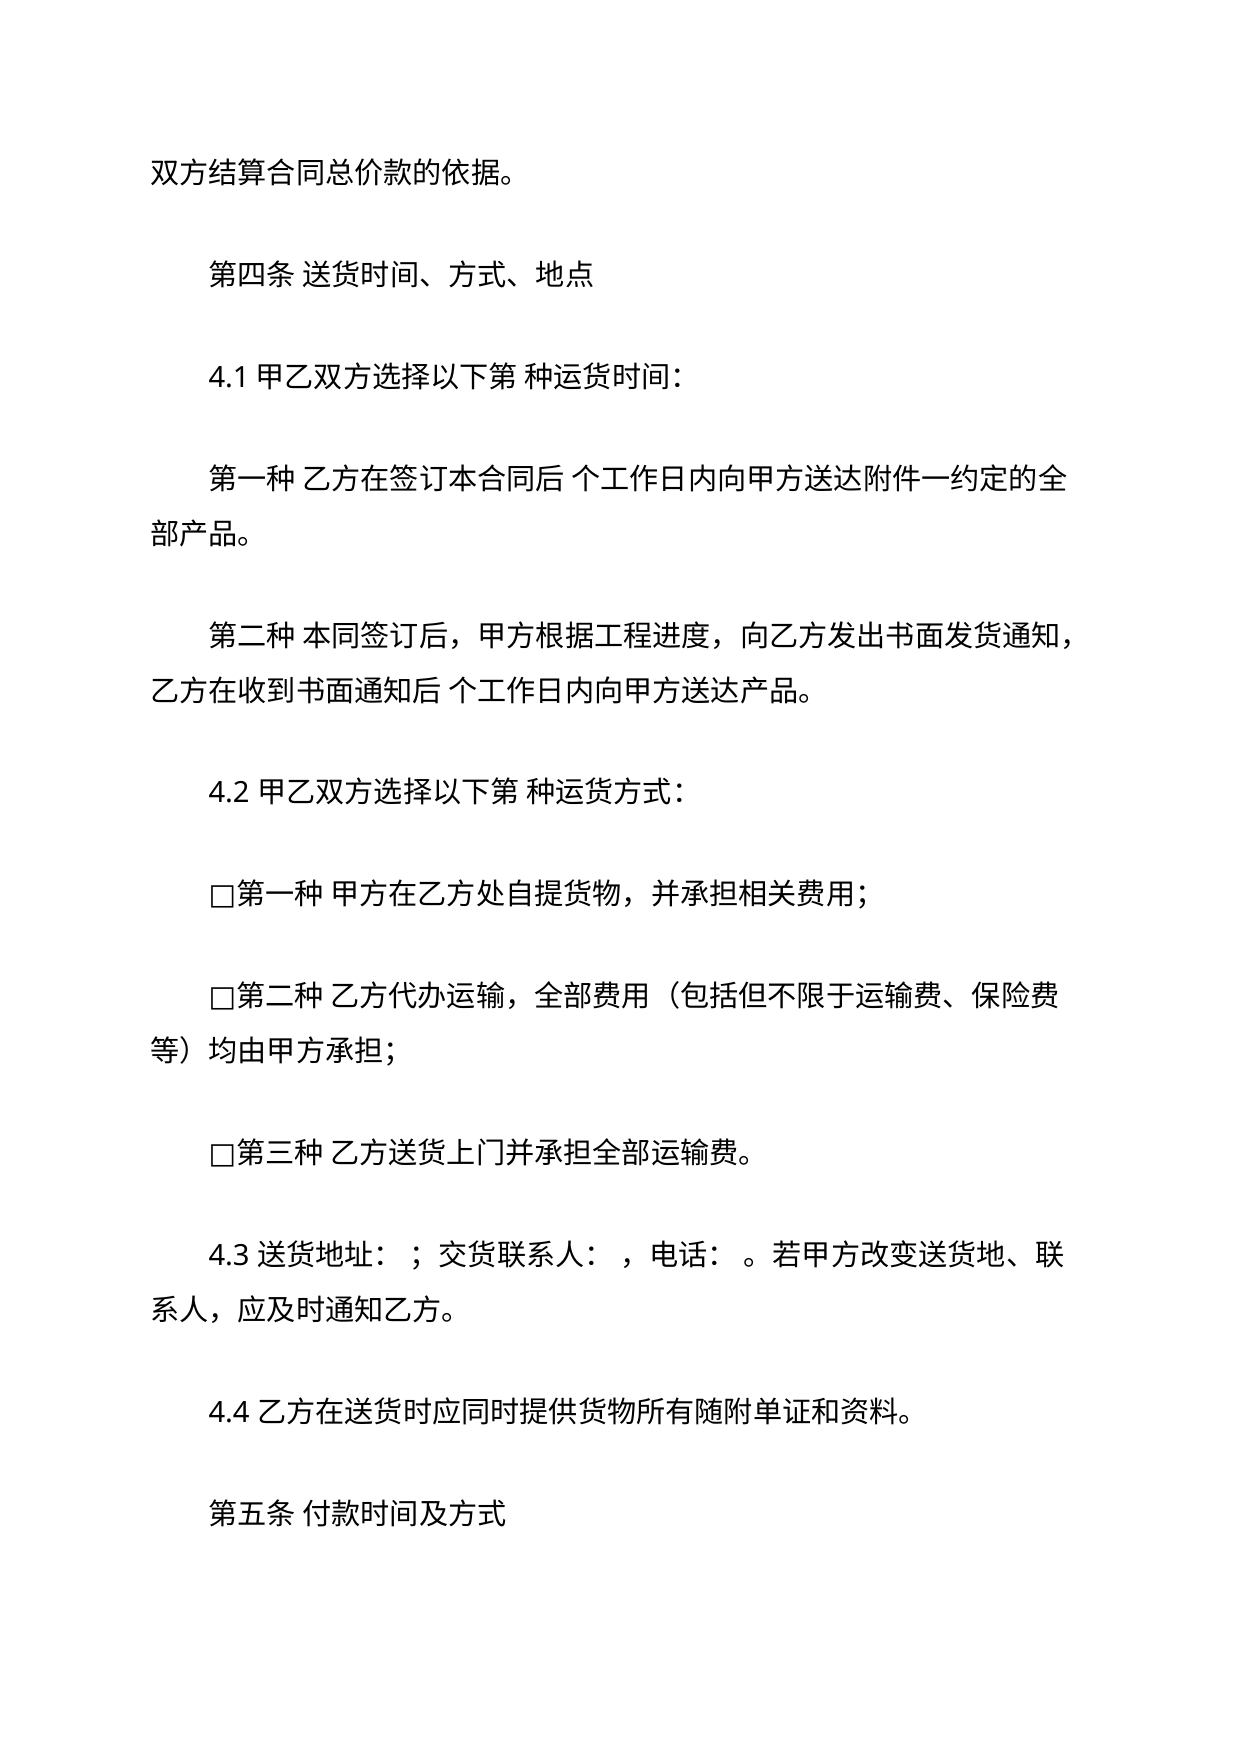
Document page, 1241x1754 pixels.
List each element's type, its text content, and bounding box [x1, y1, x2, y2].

text 4.3 送货地址： ；交货联系人： ，电话： 。若甲方改变送货地、联系人，应及时通知乙方。 [150, 1232, 1090, 1329]
text □第一种 甲方在乙方处自提货物，并承担相关费用； [150, 871, 1090, 913]
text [150, 150, 1090, 192]
text 第四条 送货时间、方式、地点 [150, 252, 1090, 294]
text 第一种 乙方在签订本合同后 个工作日内向甲方送达附件一约定的全部产品。 [150, 456, 1090, 553]
text □第二种 乙方代办运输，全部费用（包括但不限于运输费、保险费等）均由甲方承担； [150, 973, 1090, 1070]
text 4.2 甲乙双方选择以下第 种运货方式： [150, 769, 1090, 811]
text 第五条 付款时间及方式 [150, 1490, 1090, 1533]
text 第二种 本同签订后，甲方根据工程进度，向乙方发出书面发货通知，乙方在收到书面通知后 个工作日内向甲方送达产品。 [150, 612, 1090, 709]
text □第三种 乙方送货上门并承担全部运输费。 [150, 1129, 1090, 1172]
text 4.4 乙方在送货时应同时提供货物所有随附单证和资料。 [150, 1388, 1090, 1431]
text 4.1甲乙双方选择以下第 种运货时间： [150, 353, 1090, 396]
